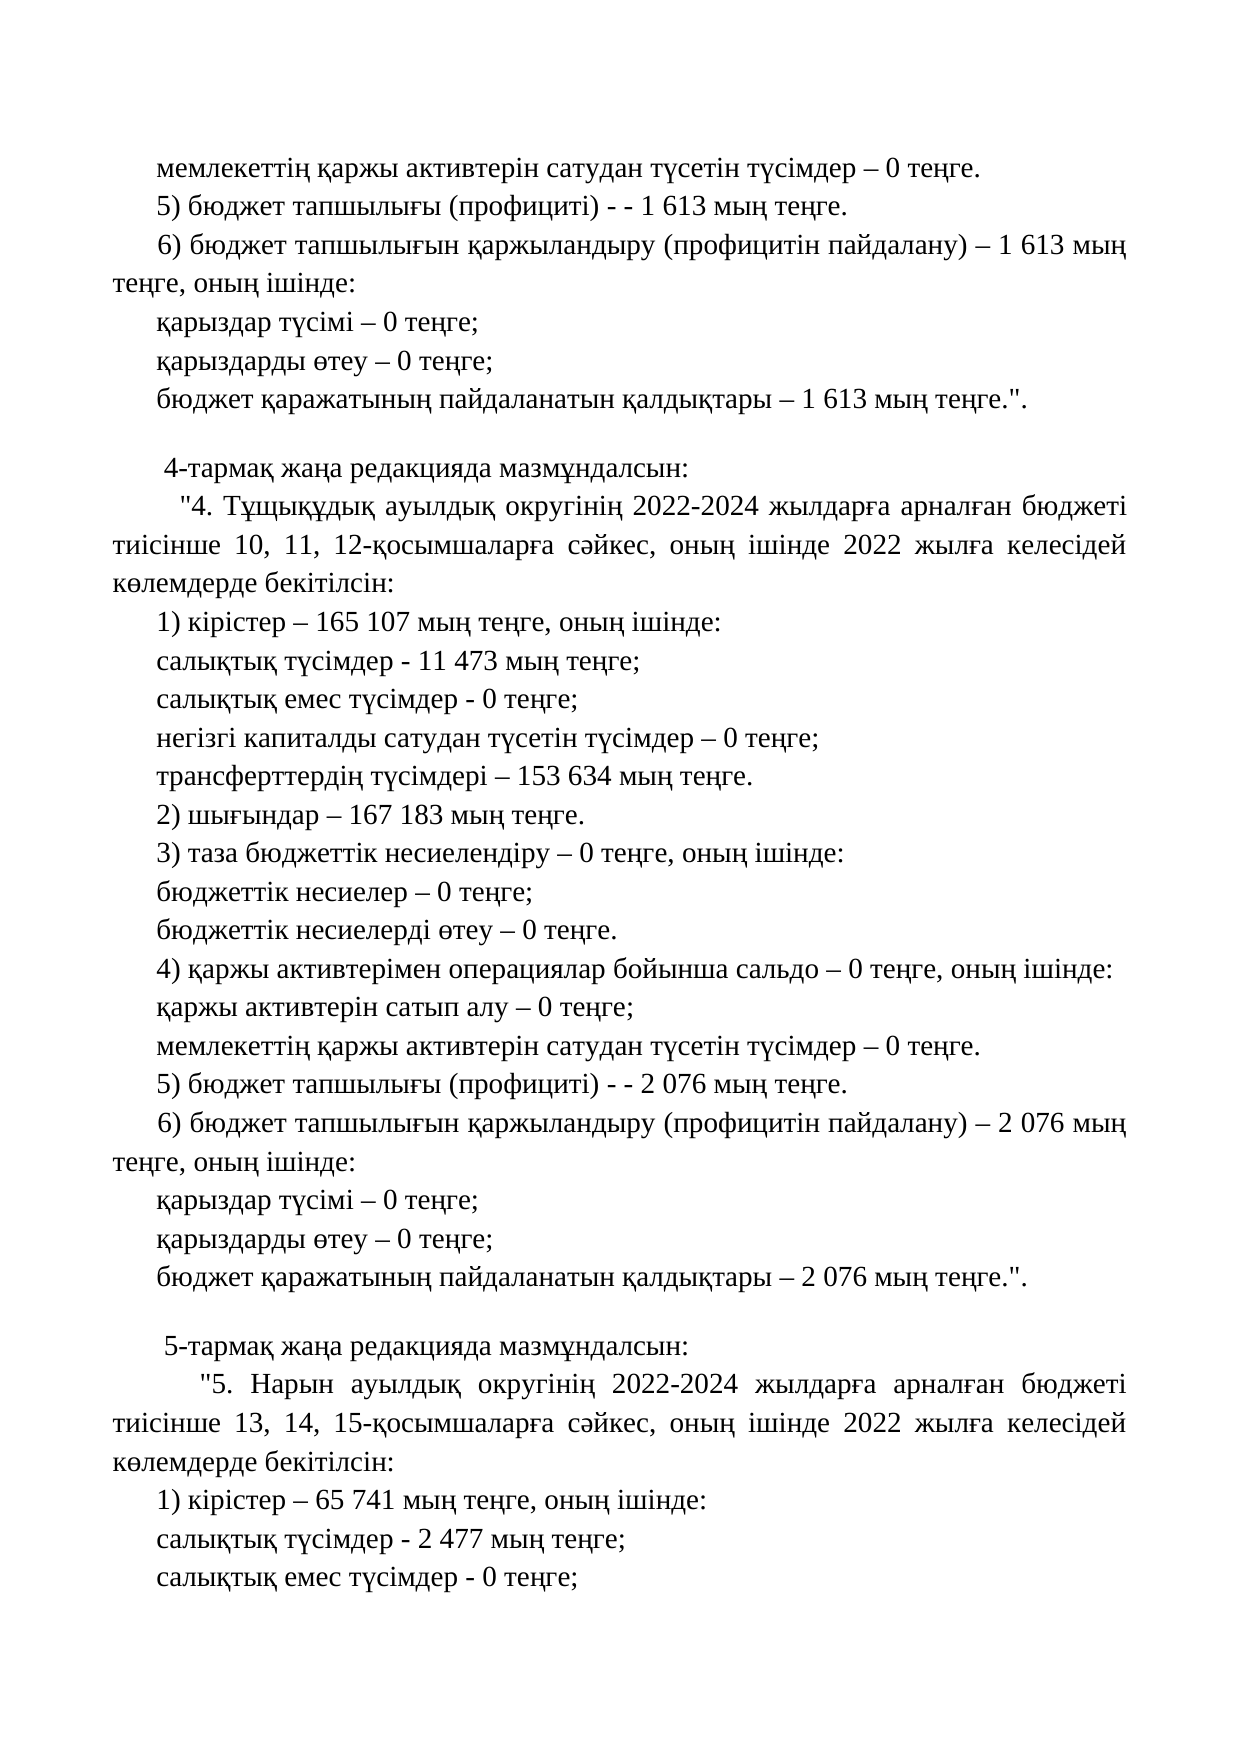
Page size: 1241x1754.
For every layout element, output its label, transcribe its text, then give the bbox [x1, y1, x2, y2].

text салықтық түсімдер - 11 473 мың теңге; [112, 643, 1128, 676]
text салықтық емес түсімдер - 0 теңге; [112, 681, 1128, 715]
text "5. Нарын ауылдық округінің 2022-2024 жылдарға арналған бюджеті тиісінше 13, 14, 15-қосымшаларға сәйкес, оның ішінде 2022 жылға келесідей көлемдерде бекітілсін: [112, 1367, 1128, 1477]
text 1) кірістер – 65 741 мың теңге, оның ішінде: [112, 1482, 1128, 1516]
text 5-тармақ жаңа редакцияда мазмұндалсын: [112, 1328, 1128, 1362]
text 4) қаржы активтерімен операциялар бойынша сальдо – 0 теңге, оның ішінде: [112, 951, 1128, 984]
text қарыздарды өтеу – 0 теңге; [112, 343, 1128, 376]
text 5) бюджет тапшылығы (профициті) - - 1 613 мың теңге. [112, 188, 1128, 222]
text қарыздар түсімі – 0 теңге; [112, 1182, 1128, 1216]
text 5) бюджет тапшылығы (профициті) - - 2 076 мың теңге. [112, 1067, 1128, 1100]
text 6) бюджет тапшылығын қаржыландыру (профицитін пайдалану) – 2 076 мың теңге, оның ішінде: [112, 1105, 1128, 1177]
text бюджет қаражатының пайдаланатын қалдықтары – 2 076 мың теңге.". [112, 1259, 1128, 1293]
text трансферттердің түсімдері – 153 634 мың теңге. [112, 758, 1128, 792]
text салықтық түсімдер - 2 477 мың теңге; [112, 1521, 1128, 1554]
text қарыздарды өтеу – 0 теңге; [112, 1221, 1128, 1254]
text мемлекеттің қаржы активтерін сатудан түсетін түсімдер – 0 теңге. [112, 150, 1128, 183]
text бюджет қаражатының пайдаланатын қалдықтары – 1 613 мың теңге.". [112, 381, 1128, 415]
text қаржы активтерін сатып алу – 0 теңге; [112, 989, 1128, 1023]
text 3) таза бюджеттік несиелендіру – 0 теңге, оның ішінде: [112, 835, 1128, 869]
text 6) бюджет тапшылығын қаржыландыру (профицитін пайдалану) – 1 613 мың теңге, оның ішінде: [112, 227, 1128, 299]
text бюджеттік несиелерді өтеу – 0 теңге. [112, 912, 1128, 946]
text негізгі капиталды сатудан түсетін түсімдер – 0 теңге; [112, 720, 1128, 753]
text 2) шығындар – 167 183 мың теңге. [112, 797, 1128, 830]
text қарыздар түсімі – 0 теңге; [112, 304, 1128, 338]
text 4-тармақ жаңа редакцияда мазмұндалсын: [112, 450, 1128, 483]
text салықтық емес түсімдер - 0 теңге; [112, 1559, 1128, 1593]
text мемлекеттің қаржы активтерін сатудан түсетін түсімдер – 0 теңге. [112, 1028, 1128, 1062]
text бюджеттік несиелер – 0 теңге; [112, 874, 1128, 907]
text 1) кірістер – 165 107 мың теңге, оның ішінде: [112, 604, 1128, 638]
text "4. Тұщықұдық ауылдық округінің 2022-2024 жылдарға арналған бюджеті тиісінше 10, 11, 12-қосымшаларға сәйкес, оның ішінде 2022 жылға келесідей көлемдерде бекітілсін: [112, 488, 1128, 599]
